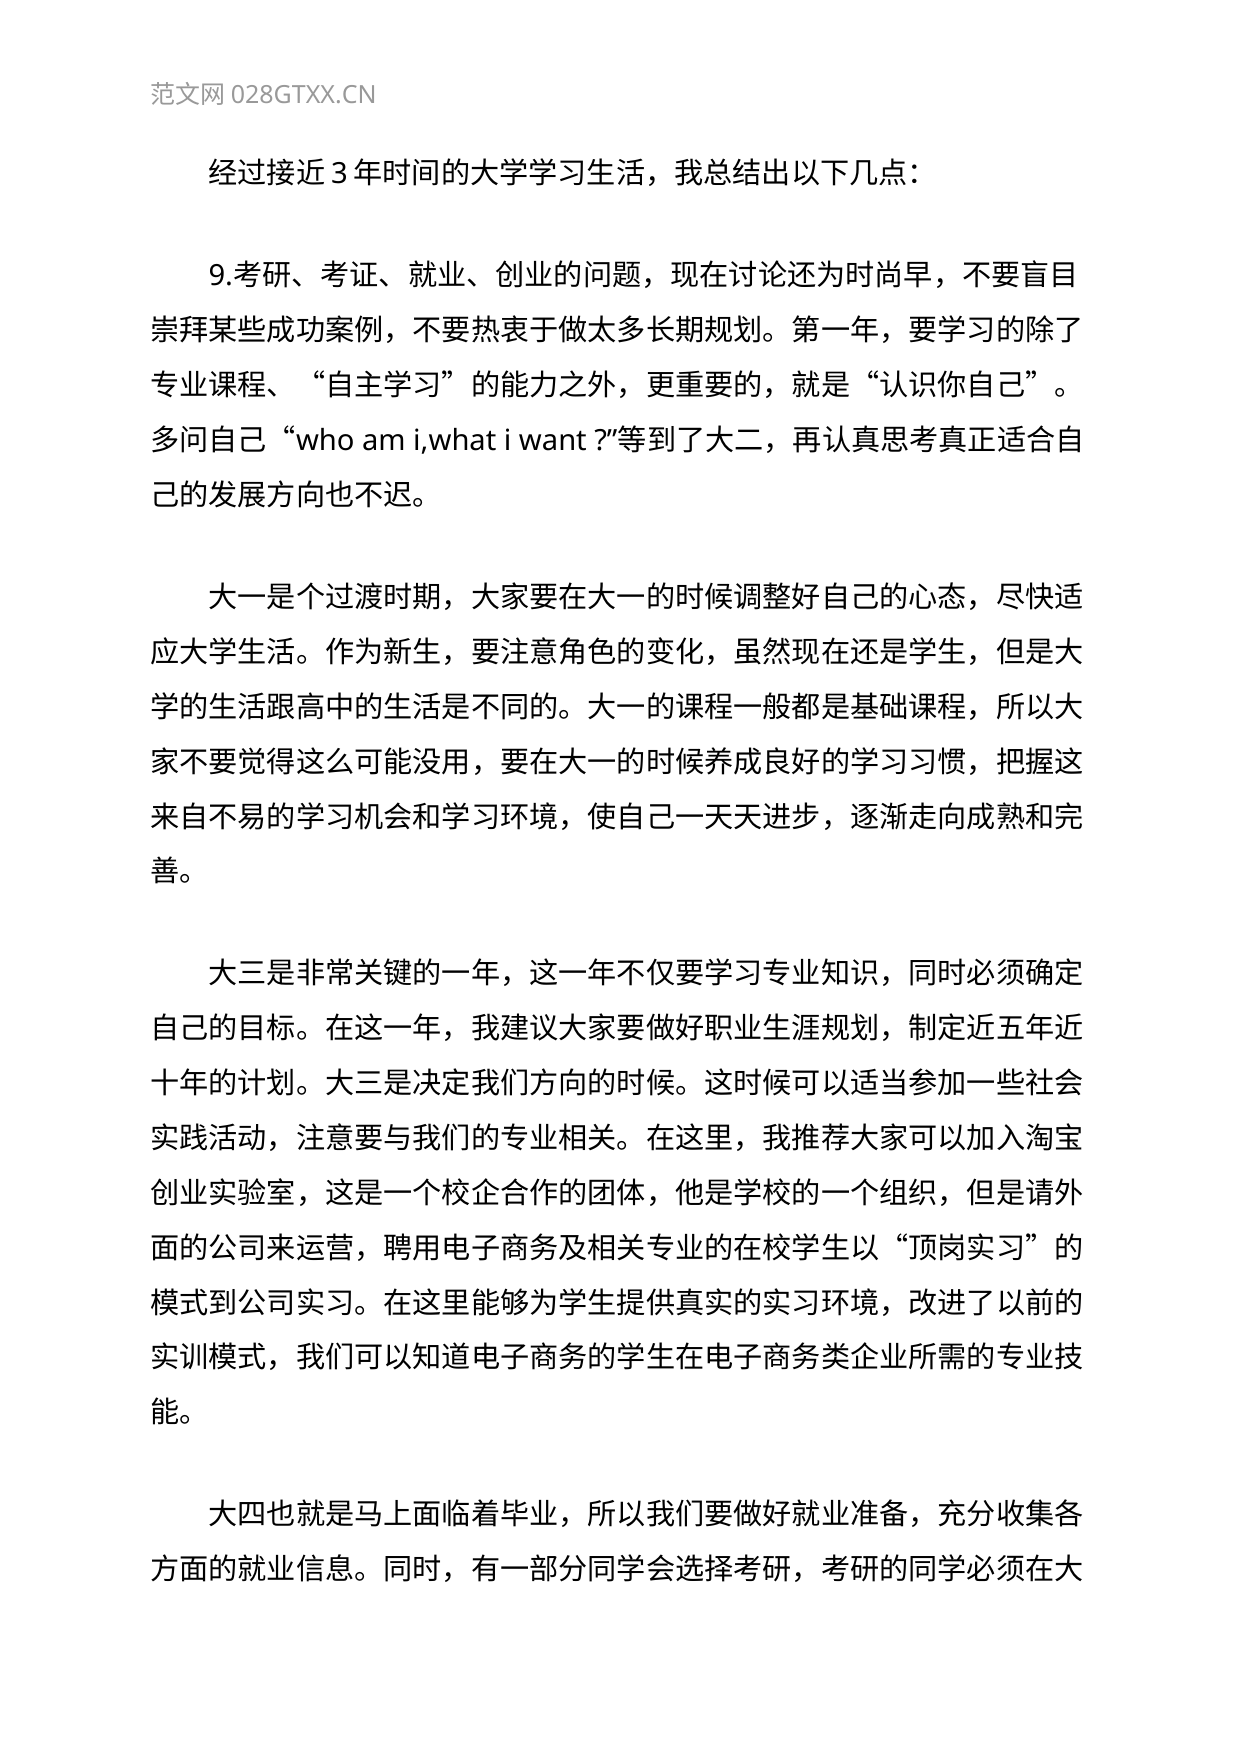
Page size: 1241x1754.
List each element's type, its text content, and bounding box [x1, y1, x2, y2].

text 经过接近3年时间的大学学习生活，我总结出以下几点： [150, 150, 1090, 192]
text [150, 1491, 1090, 1588]
text 9.考研、考证、就业、创业的问题，现在讨论还为时尚早，不要盲目崇拜某些成功案例，不要热衷于做太多长期规划。第一年，要学习的除了专业课程、“自主学习”的能力之外，更重要的，就是“认识你自己”。多问自己“who am i,what i want ?”等到了大二，再认真思考真正适合自己的发展方向也不迟。 [150, 252, 1090, 514]
text 大三是非常关键的一年，这一年不仅要学习专业知识，同时必须确定自己的目标。在这一年，我建议大家要做好职业生涯规划，制定近五年近十年的计划。大三是决定我们方向的时候。这时候可以适当参加一些社会实践活动，注意要与我们的专业相关。在这里，我推荐大家可以加入淘宝创业实验室，这是一个校企合作的团体，他是学校的一个组织，但是请外面的公司来运营，聘用电子商务及相关专业的在校学生以“顶岗实习”的模式到公司实习。在这里能够为学生提供真实的实习环境，改进了以前的实训模式，我们可以知道电子商务的学生在电子商务类企业所需的专业技能。 [150, 950, 1090, 1431]
text 大一是个过渡时期，大家要在大一的时候调整好自己的心态，尽快适应大学生活。作为新生，要注意角色的变化，虽然现在还是学生，但是大学的生活跟高中的生活是不同的。大一的课程一般都是基础课程，所以大家不要觉得这么可能没用，要在大一的时候养成良好的学习习惯，把握这来自不易的学习机会和学习环境，使自己一天天进步，逐渐走向成熟和完善。 [150, 573, 1090, 890]
